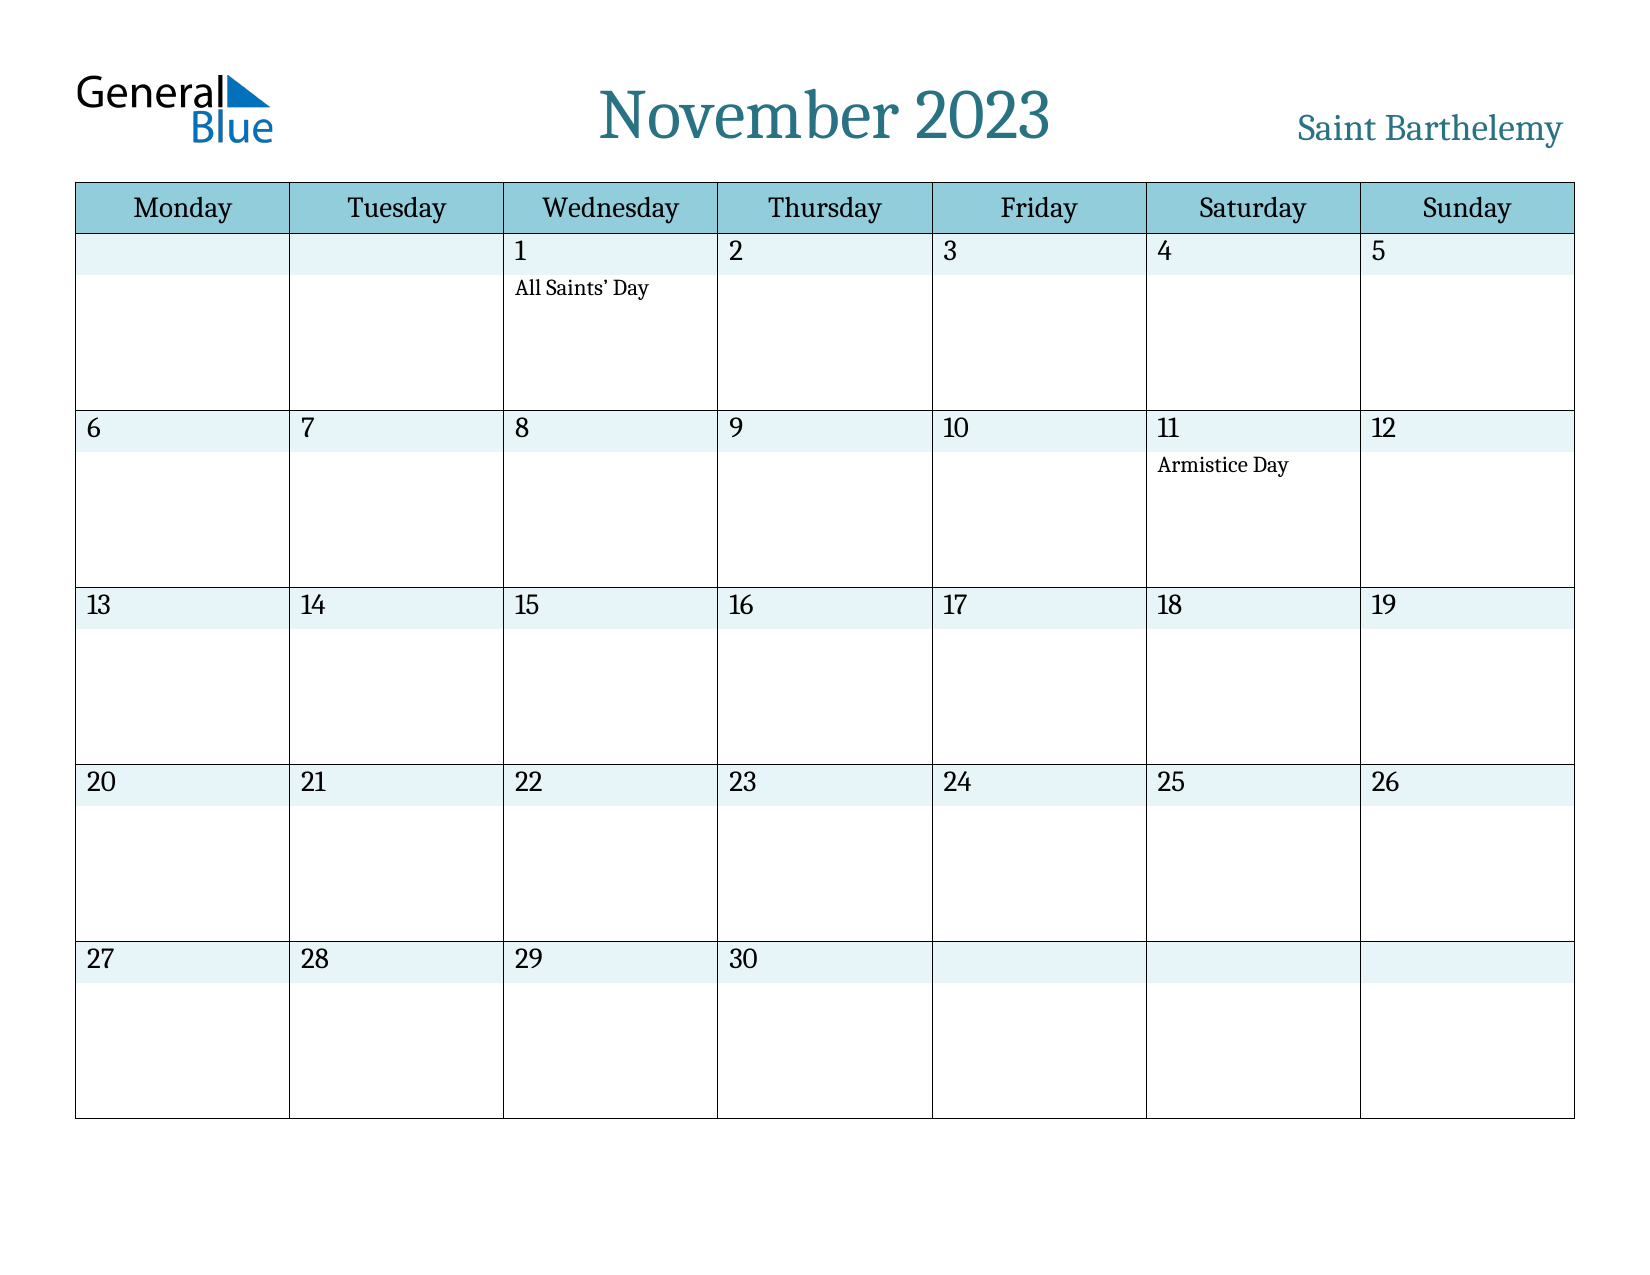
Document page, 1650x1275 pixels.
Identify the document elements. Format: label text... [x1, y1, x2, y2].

table_cell 29 [504, 942, 717, 983]
table_cell 3 [933, 234, 1146, 275]
table_cell [290, 275, 503, 410]
table_cell 23 [718, 765, 932, 806]
table_cell 25 [1147, 765, 1360, 806]
table_cell [1147, 629, 1360, 764]
table_cell [504, 983, 717, 1118]
table_cell 4 [1147, 234, 1360, 275]
table_cell 24 [933, 765, 1146, 806]
table_cell 20 [76, 765, 289, 806]
table_cell Thursday [718, 183, 932, 233]
table_cell [290, 983, 503, 1118]
table_cell [504, 629, 717, 764]
table_cell Wednesday [504, 183, 717, 233]
table_cell 26 [1361, 765, 1574, 806]
table_cell 9 [718, 411, 932, 452]
table_cell Sunday [1361, 183, 1574, 233]
table_cell [290, 806, 503, 941]
table_header November 2023 [504, 75, 1146, 182]
table_cell 1 [504, 234, 717, 275]
table_cell Saturday [1147, 183, 1360, 233]
table_cell 16 [718, 588, 932, 629]
table_cell [76, 234, 289, 275]
table_cell [1147, 983, 1360, 1118]
table_cell [718, 275, 932, 410]
table_cell [718, 806, 932, 941]
picture [77, 75, 273, 143]
table_cell [1147, 275, 1360, 410]
table_cell 5 [1361, 234, 1574, 275]
table_cell 28 [290, 942, 503, 983]
table_cell 14 [290, 588, 503, 629]
table_cell 7 [290, 411, 503, 452]
table_cell [76, 275, 289, 410]
table_cell 30 [718, 942, 932, 983]
table_cell [1361, 806, 1574, 941]
table_cell [718, 452, 932, 587]
table_cell 10 [933, 411, 1146, 452]
table_cell [76, 806, 289, 941]
table_cell 17 [933, 588, 1146, 629]
table_cell 15 [504, 588, 717, 629]
table_cell [290, 234, 503, 275]
table_cell Friday [933, 183, 1146, 233]
table_cell [933, 629, 1146, 764]
table_cell [1361, 452, 1574, 587]
table_cell 13 [76, 588, 289, 629]
table_cell [76, 452, 289, 587]
table_cell Monday [76, 183, 289, 233]
table_cell [933, 275, 1146, 410]
table_cell [504, 806, 717, 941]
table_cell [1361, 983, 1574, 1118]
table_cell 6 [76, 411, 289, 452]
table_cell 11 [1147, 411, 1360, 452]
table_cell [933, 983, 1146, 1118]
table_cell 8 [504, 411, 717, 452]
table_cell [290, 629, 503, 764]
table_cell [1361, 629, 1574, 764]
table_cell [1147, 942, 1360, 983]
table_cell Tuesday [290, 183, 503, 233]
table_cell 27 [76, 942, 289, 983]
table_header [76, 75, 503, 182]
table_cell [290, 452, 503, 587]
table_cell [76, 983, 289, 1118]
table_cell [718, 629, 932, 764]
table_cell [933, 806, 1146, 941]
table_header Saint Barthelemy [1146, 75, 1574, 182]
table_cell [1361, 275, 1574, 410]
table_cell [933, 452, 1146, 587]
table_cell 12 [1361, 411, 1574, 452]
table_cell [718, 983, 932, 1118]
table_cell [933, 942, 1146, 983]
table_cell 21 [290, 765, 503, 806]
table_cell [76, 629, 289, 764]
table_cell [504, 452, 717, 587]
table_cell 19 [1361, 588, 1574, 629]
table_cell [1147, 806, 1360, 941]
table_cell Armistice Day [1147, 452, 1360, 587]
table_cell All Saints’ Day [504, 275, 717, 410]
table_cell [1361, 942, 1574, 983]
table_cell 2 [718, 234, 932, 275]
table_cell 18 [1147, 588, 1360, 629]
table_cell 22 [504, 765, 717, 806]
